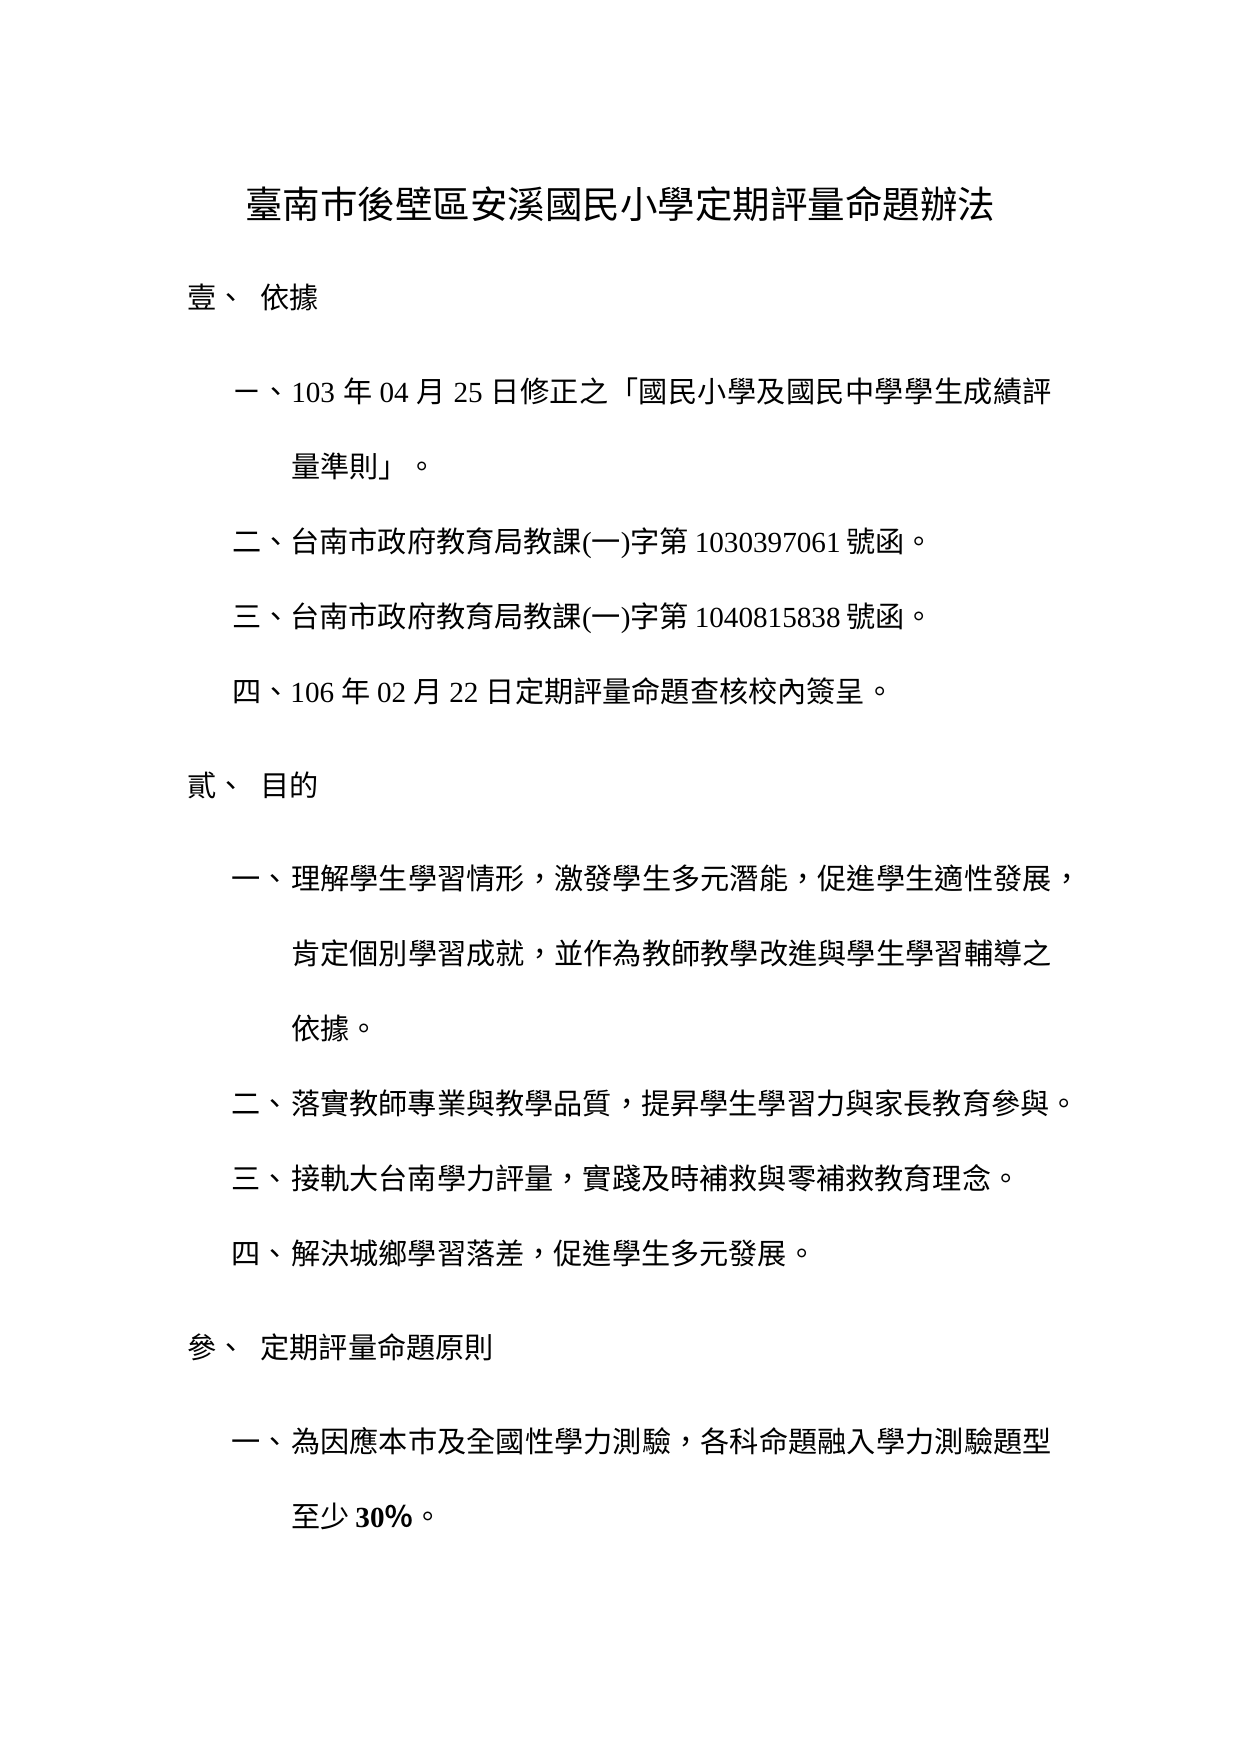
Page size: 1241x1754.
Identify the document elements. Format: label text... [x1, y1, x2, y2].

text 三、台南市政府教育局教課(一)字第1040815838號函。 [232, 577, 1053, 652]
list 定期評量命題原則 [187, 1308, 1053, 1383]
text ㄧ、103 年 04 月 25 日修正之「國民小學及國民中學學生成績評量準則」。 [232, 352, 1053, 502]
text 四、106 年 02 月 22 日定期評量命題查核校內簽呈。 [232, 652, 1053, 727]
list 落實教師專業與教學品質，提昇學生學習力與家長教育參與。 [231, 1064, 1053, 1139]
list 依據 [187, 258, 1053, 333]
text 臺南巿後壁區安溪國民小學定期評量命題辦法 [187, 164, 1053, 239]
list 目的 [187, 746, 1053, 821]
list 解決城鄉學習落差，促進學生多元發展。 [231, 1214, 1053, 1289]
list 理解學生學習情形，激發學生多元潛能，促進學生適性發展，肯定個別學習成就，並作為教師教學改進與學生學習輔導之依據。 [231, 839, 1053, 1064]
list 接軌大台南學力評量，實踐及時補救與零補救教育理念。 [231, 1139, 1053, 1214]
text 二、台南市政府教育局教課(一)字第1030397061號函。 [232, 502, 1053, 577]
list 為因應本巿及全國性學力測驗，各科命題融入學力測驗題型至少30％。 [231, 1402, 1053, 1552]
